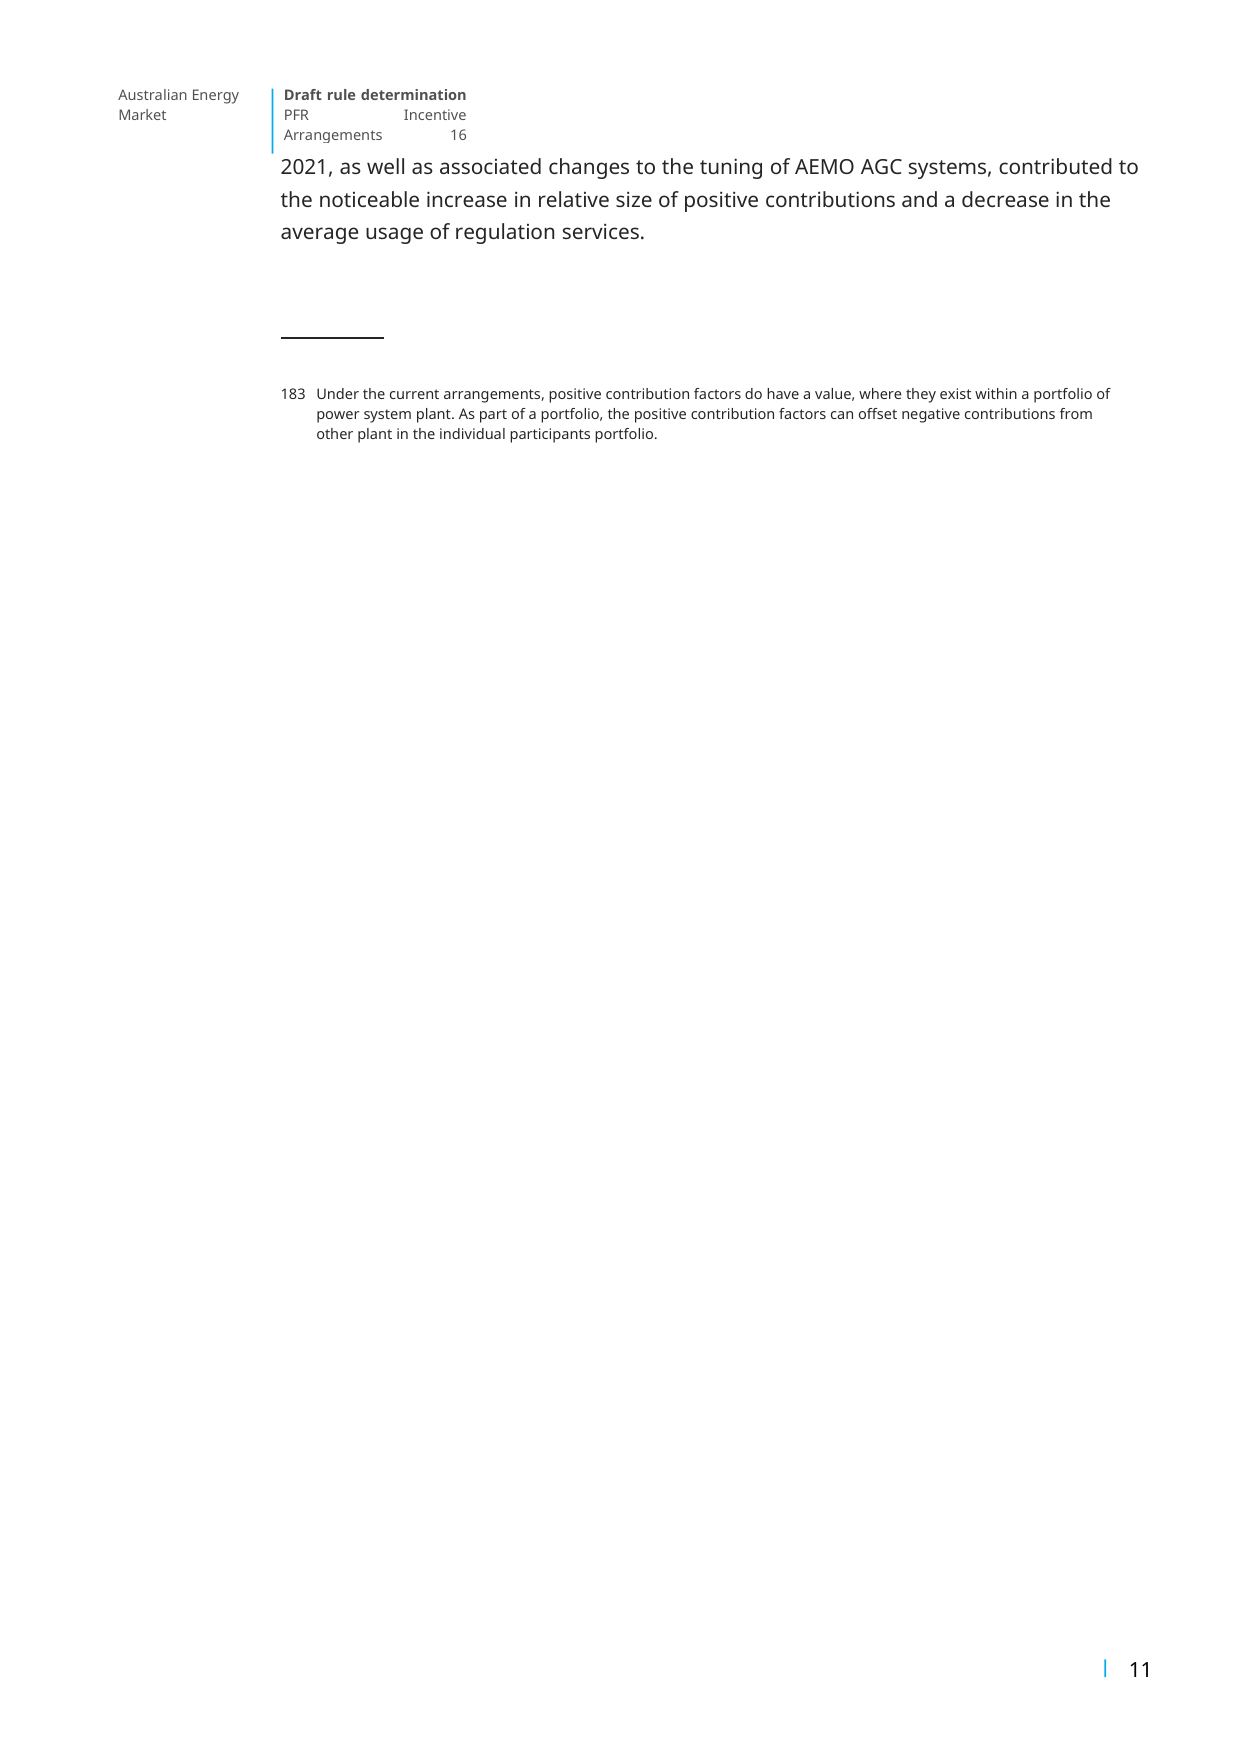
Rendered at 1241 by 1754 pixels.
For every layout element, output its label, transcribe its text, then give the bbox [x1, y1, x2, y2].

list Under the current arrangements, positive contribution factors do have a value, where they exist within a portfolio of power system plant. As part of a portfolio, the positive contribution factors can offset negative contributions from other plant in the individual participants portfolio. [280, 384, 1117, 443]
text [280, 152, 1148, 246]
